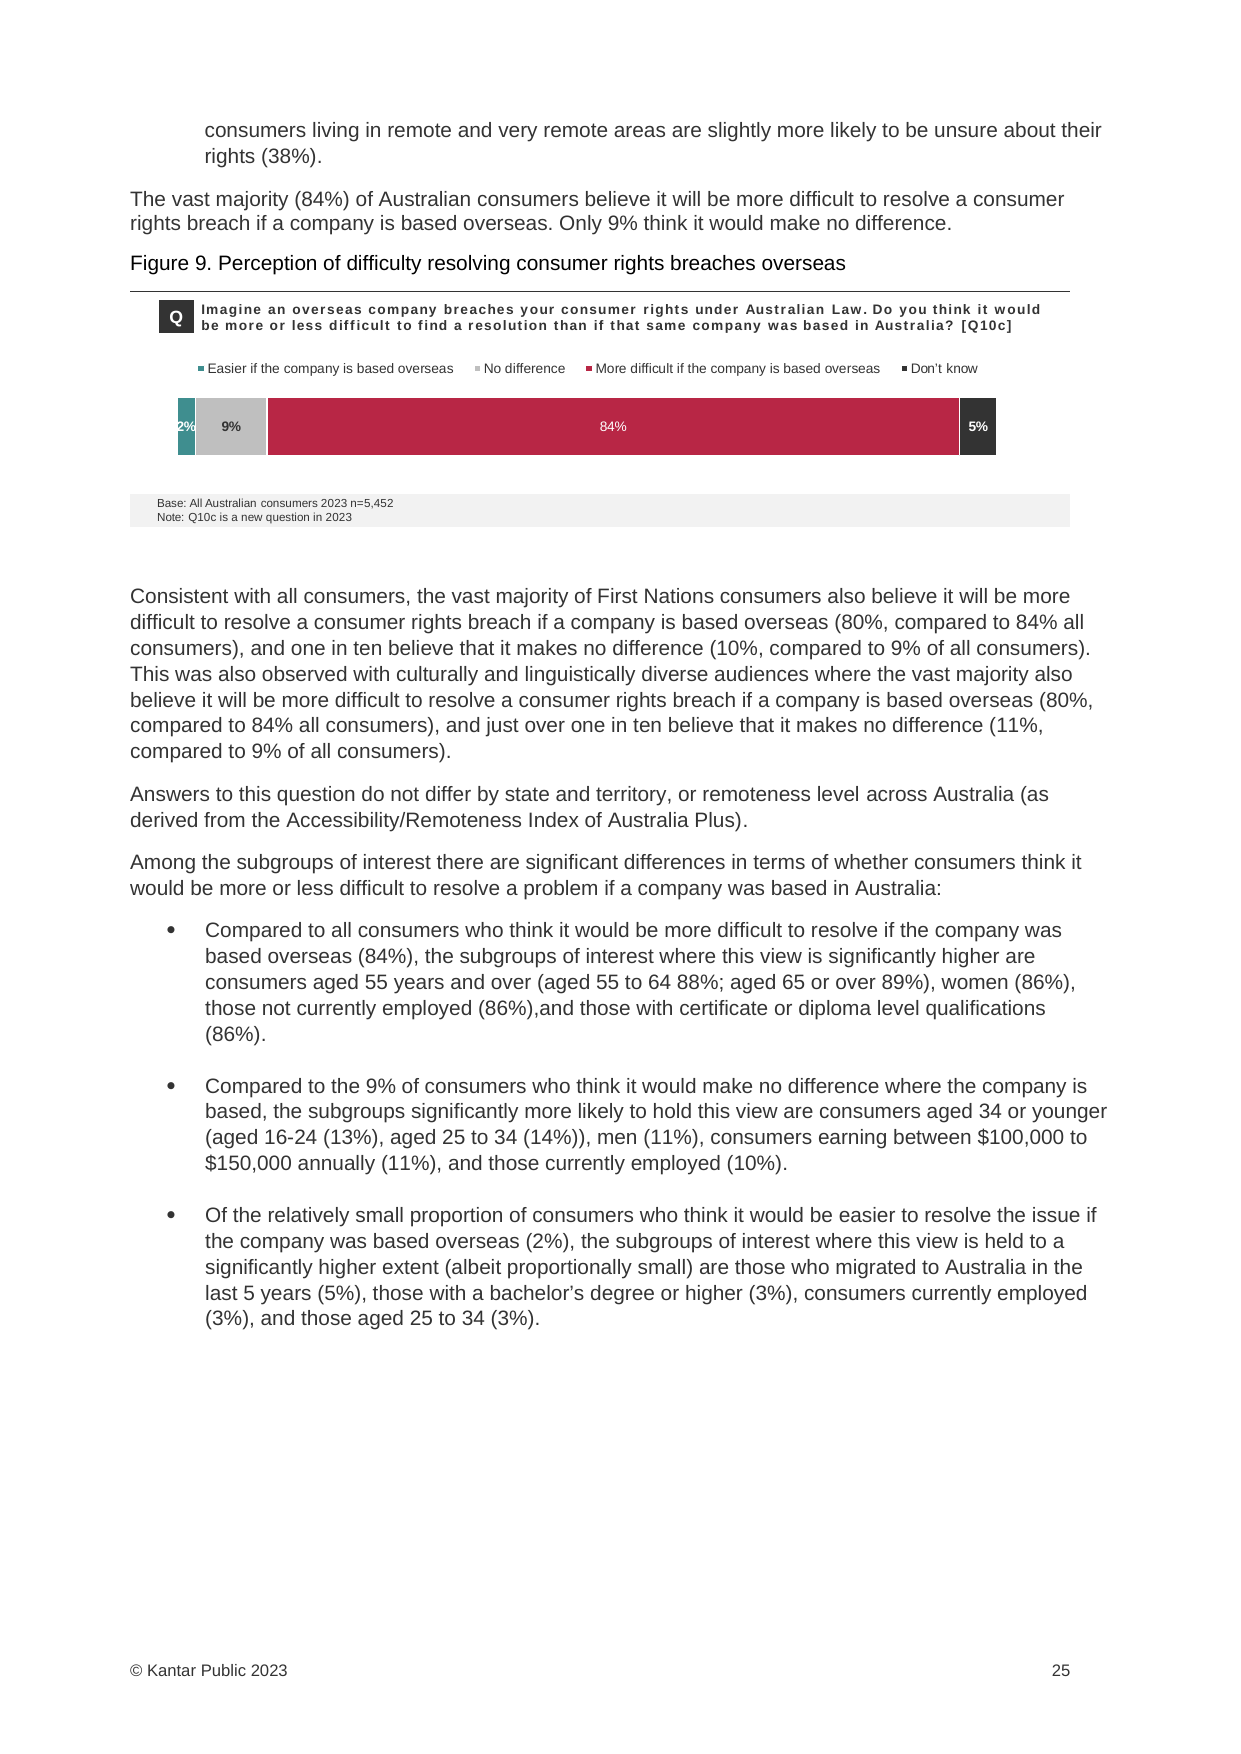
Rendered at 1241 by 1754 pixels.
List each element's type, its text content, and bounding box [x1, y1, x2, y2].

text Answers to this question do not differ by state and territory, or remoteness level across Australia (as derived from the Accessibility/Remoteness Index of Australia Plus). [130, 782, 1110, 831]
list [167, 118, 1110, 168]
text Figure 9. Perception of difficulty resolving consumer rights breaches overseas [130, 251, 1100, 275]
text Consistent with all consumers, the vast majority of First Nations consumers also believe it will be more difficult to resolve a consumer rights breach if a company is based overseas (80%, compared to 84% all consumers), and one in ten believe that it makes no difference (10%, compared to 9% of all consumers). This was also observed with culturally and linguistically diverse audiences where the vast majority also believe it will be more difficult to resolve a consumer rights breach if a company is based overseas (80%, compared to 84% all consumers), and just over one in ten believe that it makes no difference (11%, compared to 9% of all consumers). [130, 584, 1110, 763]
list Compared to all consumers who think it would be more difficult to resolve if the company was based overseas (84%), the subgroups of interest where this view is significantly higher are consumers aged 55 years and over (aged 55 to 64 88%; aged 65 or over 89%), women (86%), those not currently employed (86%),and those with certificate or diploma level qualifications (86%). [167, 918, 1110, 1046]
text The vast majority (84%) of Australian consumers believe it will be more difficult to resolve a consumer rights breach if a company is based overseas. Only 9% think it would make no difference. [130, 186, 1110, 234]
text Among the subgroups of interest there are significant differences in terms of whether consumers think it would be more or less difficult to resolve a problem if a company was based in Australia: [130, 850, 1110, 900]
list Of the relatively small proportion of consumers who think it would be easier to resolve the issue if the company was based overseas (2%), the subgroups of interest where this view is held to a significantly higher extent (albeit proportionally small) are those who migrated to Australia in the last 5 years (5%), those with a bachelor’s degree or higher (3%), consumers currently employed (3%), and those aged 25 to 34 (3%). [167, 1203, 1110, 1330]
list Compared to the 9% of consumers who think it would make no difference where the company is based, the subgroups significantly more likely to hold this view are consumers aged 34 or younger (aged 16-24 (13%), aged 25 to 34 (14%)), men (11%), consumers earning between $100,000 to $150,000 annually (11%), and those currently employed (10%). [167, 1073, 1110, 1175]
